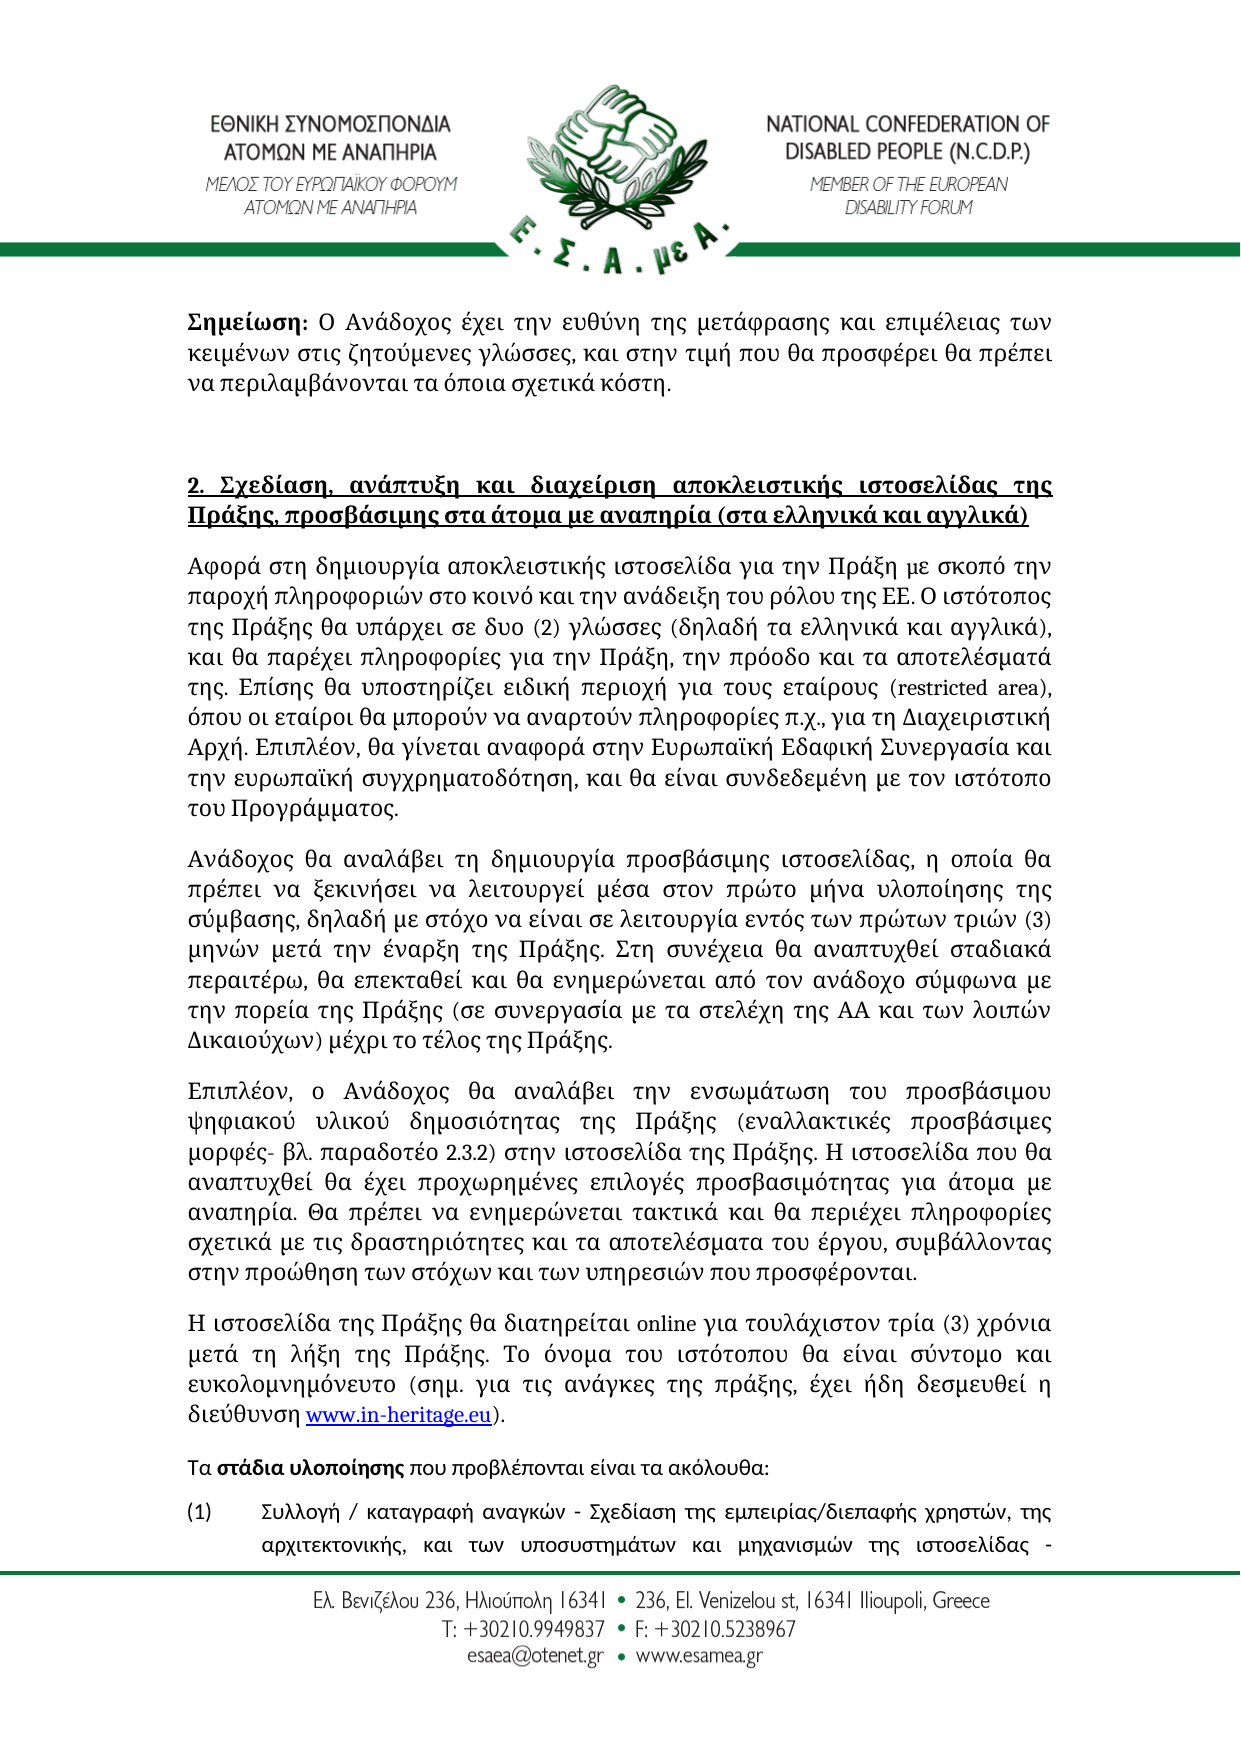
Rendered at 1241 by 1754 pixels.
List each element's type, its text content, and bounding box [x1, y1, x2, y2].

text 2. Σχεδίαση, ανάπτυξη και διαχείριση αποκλειστικής ιστοσελίδας της Πράξης, προσβάσιμης στα άτομα με αναπηρία (στα ελληνικά και αγγλικά) [187, 473, 1053, 495]
picture [0, 1571, 1240, 1681]
text Τα στάδια υλοποίησης που προβλέπονται είναι τα ακόλουθα: [187, 1453, 1053, 1481]
picture [0, 73, 1241, 311]
text Αφορά στη δημιουργία αποκλειστικής ιστοσελίδα για την Πράξη µε σκοπό την παροχή πληροφοριών στο κοινό και την ανάδειξη του ρόλου της ΕΕ. Ο ιστότοπος της Πράξης θα υπάρχει σε δυο (2) γλώσσες (δηλαδή τα ελληνικά και αγγλικά), και θα παρέχει πληροφορίες για την Πράξη, την πρόοδο και τα αποτελέσματά της. Επίσης θα υποστηρίζει ειδική περιοχή για τους εταίρους (restricted area), όπου οι εταίροι θα μπορούν να αναρτούν πληροφορίες π.χ., για τη Διαχειριστική Αρχή. Επιπλέον, θα γίνεται αναφορά στην Ευρωπαϊκή Εδαφική Συνεργασία και την ευρωπαϊκή συγχρηματοδότηση, και θα είναι συνδεδεμένη με τον ιστότοπο του Προγράμματος. [187, 554, 1053, 822]
text Η ιστοσελίδα της Πράξης θα διατηρείται online για τουλάχιστον τρία (3) χρόνια μετά τη λήξη της Πράξης. Το όνομα του ιστότοπου θα είναι σύντομο και ευκολομνημόνευτο (σημ. για τις ανάγκες της πράξης, έχει ήδη δεσμευθεί η διεύθυνση www.in-heritage.eu). [187, 1311, 1053, 1428]
text Ανάδοχος θα αναλάβει τη δημιουργία προσβάσιμης ιστοσελίδας, η οποία θα πρέπει να ξεκινήσει να λειτουργεί μέσα στον πρώτο μήνα υλοποίησης της σύμβασης, δηλαδή με στόχο να είναι σε λειτουργία εντός των πρώτων τριών (3) μηνών μετά την έναρξη της Πράξης. Στη συνέχεια θα αναπτυχθεί σταδιακά περαιτέρω, θα επεκταθεί και θα ενημερώνεται από τον ανάδοχο σύμφωνα με την πορεία της Πράξης (σε συνεργασία με τα στελέχη της ΑΑ και των λοιπών Δικαιούχων) μέχρι το τέλος της Πράξης. [187, 847, 1053, 1054]
text Σημείωση: Ο Ανάδοχος έχει την ευθύνη της μετάφρασης και επιμέλειας των κειμένων στις ζητούμενες γλώσσες, και στην τιμή που θα προσφέρει θα πρέπει να περιλαμβάνονται τα όποια σχετικά κόστη. [187, 311, 1053, 397]
text Επιπλέον, ο Ανάδοχος θα αναλάβει την ενσωμάτωση του προσβάσιμου ψηφιακού υλικού δημοσιότητας της Πράξης (εναλλακτικές προσβάσιμες μορφές- βλ. παραδοτέο 2.3.2) στην ιστοσελίδα της Πράξης. Η ιστοσελίδα που θα αναπτυχθεί θα έχει προχωρημένες επιλογές προσβασιμότητας για άτομα με αναπηρία. Θα πρέπει να ενημερώνεται τακτικά και θα περιέχει πληροφορίες σχετικά με τις δραστηριότητες και τα αποτελέσματα του έργου, συμβάλλοντας στην προώθηση των στόχων και των υπηρεσιών που προσφέρονται. [187, 1079, 1053, 1286]
text 2. Σχεδίαση, ανάπτυξη και διαχείριση αποκλειστικής ιστοσελίδας της Πράξης, προσβάσιμης στα άτομα με αναπηρία (στα ελληνικά και αγγλικά) [187, 496, 1053, 529]
